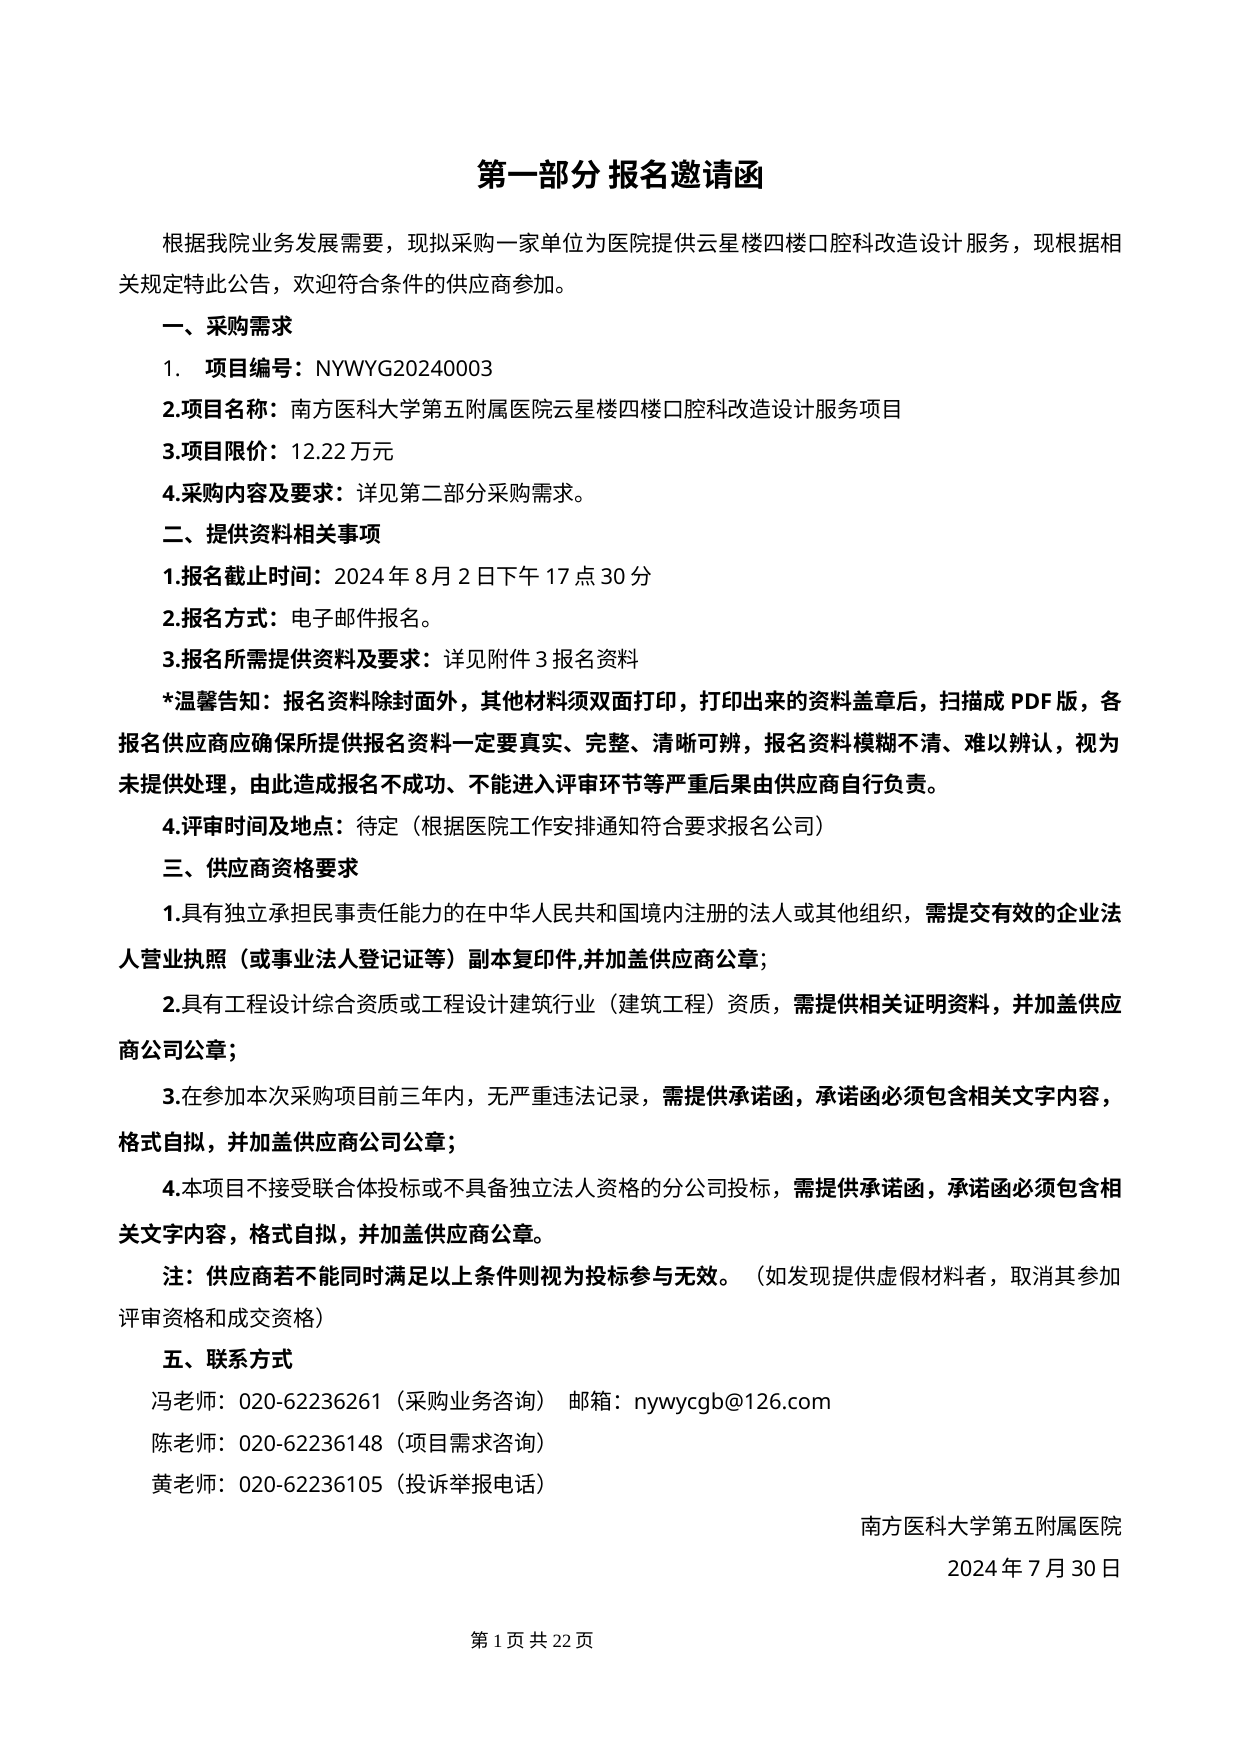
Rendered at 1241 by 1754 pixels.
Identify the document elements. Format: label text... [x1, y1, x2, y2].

text 4.采购内容及要求：详见第二部分采购需求。 [118, 468, 1122, 509]
text 三、供应商资格要求 [118, 843, 1122, 884]
text 2024年7月30日 [118, 1543, 1122, 1584]
text 3.项目限价：12.22万元 [118, 426, 1122, 468]
text 第一部分 报名邀请函 [118, 150, 1122, 195]
text 冯老师：020-62236261（采购业务咨询） 邮箱：nywycgb@126.com [118, 1376, 1122, 1418]
text 五、联系方式 [118, 1334, 1122, 1376]
text 1.具有独立承担民事责任能力的在中华人民共和国境内注册的法人或其他组织，需提交有效的企业法人营业执照（或事业法人登记证等）副本复印件,并加盖供应商公章； [118, 884, 1122, 976]
list 采购需求 [118, 301, 1122, 343]
text 4.本项目不接受联合体投标或不具备独立法人资格的分公司投标，需提供承诺函，承诺函必须包含相关文字内容，格式自拟，并加盖供应商公章。 [118, 1159, 1122, 1251]
list 项目编号：NYWYG20240003 [118, 343, 1122, 384]
text 2.具有工程设计综合资质或工程设计建筑行业（建筑工程）资质，需提供相关证明资料，并加盖供应商公司公章； [118, 976, 1122, 1068]
text 根据我院业务发展需要，现拟采购一家单位为医院提供云星楼四楼口腔科改造设计服务，现根据相关规定特此公告，欢迎符合条件的供应商参加。 [118, 218, 1122, 301]
text 南方医科大学第五附属医院 [118, 1501, 1122, 1543]
text 二、提供资料相关事项 [118, 509, 1122, 551]
text 陈老师：020-62236148（项目需求咨询） [118, 1418, 1122, 1459]
text 1.报名截止时间：2024年8月2日下午17点30分 [118, 551, 1122, 593]
text 注：供应商若不能同时满足以上条件则视为投标参与无效。（如发现提供虚假材料者，取消其参加评审资格和成交资格） [118, 1251, 1122, 1334]
text 2.报名方式：电子邮件报名。 [118, 593, 1122, 634]
text 4.评审时间及地点：待定（根据医院工作安排通知符合要求报名公司） [118, 801, 1122, 843]
list 2.项目名称：南方医科大学第五附属医院云星楼四楼口腔科改造设计服务项目 [118, 384, 1122, 426]
text 3.在参加本次采购项目前三年内，无严重违法记录，需提供承诺函，承诺函必须包含相关文字内容，格式自拟，并加盖供应商公司公章； [118, 1068, 1122, 1159]
text *温馨告知：报名资料除封面外，其他材料须双面打印，打印出来的资料盖章后，扫描成PDF版，各报名供应商应确保所提供报名资料一定要真实、完整、清晰可辨，报名资料模糊不清、难以辨认，视为未提供处理，由此造成报名不成功、不能进入评审环节等严重后果由供应商自行负责。 [118, 676, 1122, 801]
text 黄老师：020-62236105（投诉举报电话） [118, 1459, 1122, 1501]
text 3.报名所需提供资料及要求：详见附件3报名资料 [118, 634, 1122, 676]
